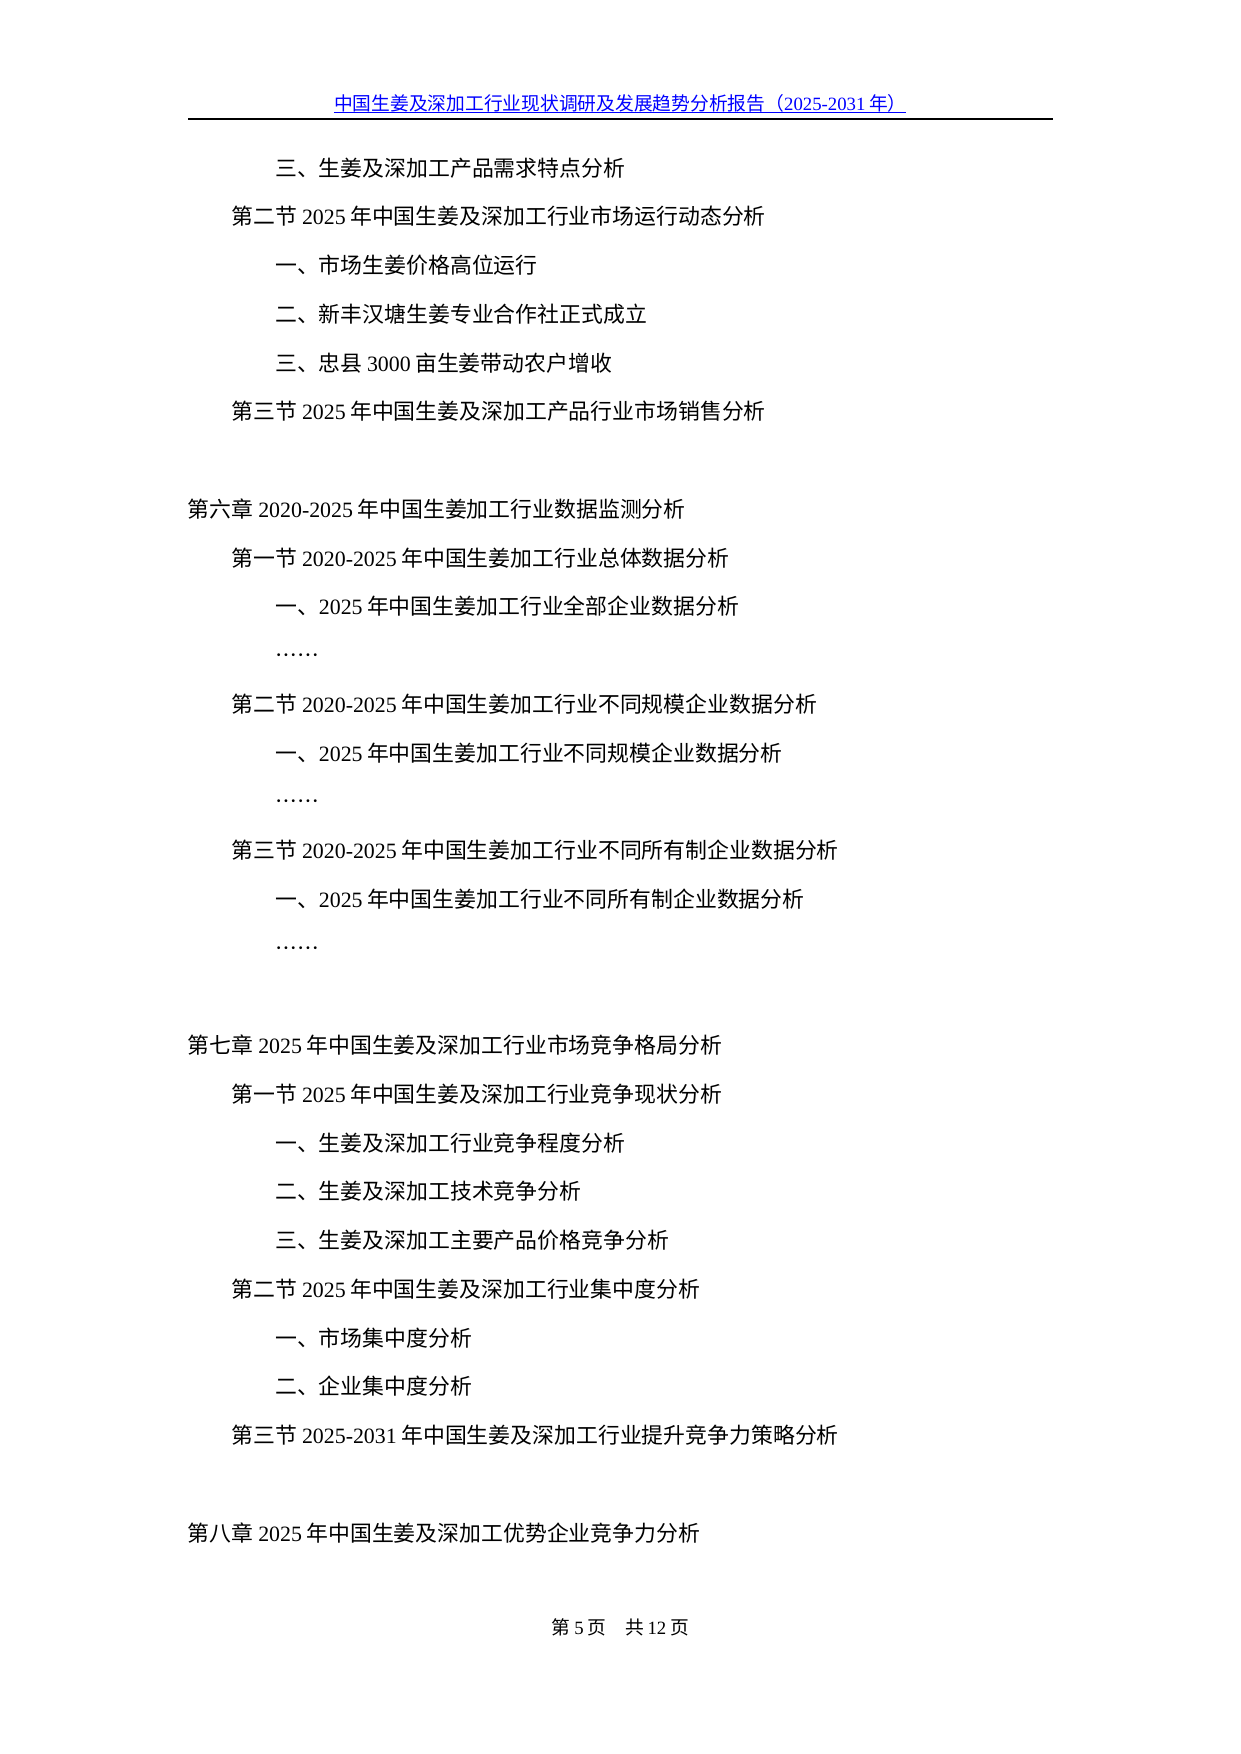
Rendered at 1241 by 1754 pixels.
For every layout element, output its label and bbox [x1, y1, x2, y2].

text [187, 150, 1053, 1548]
